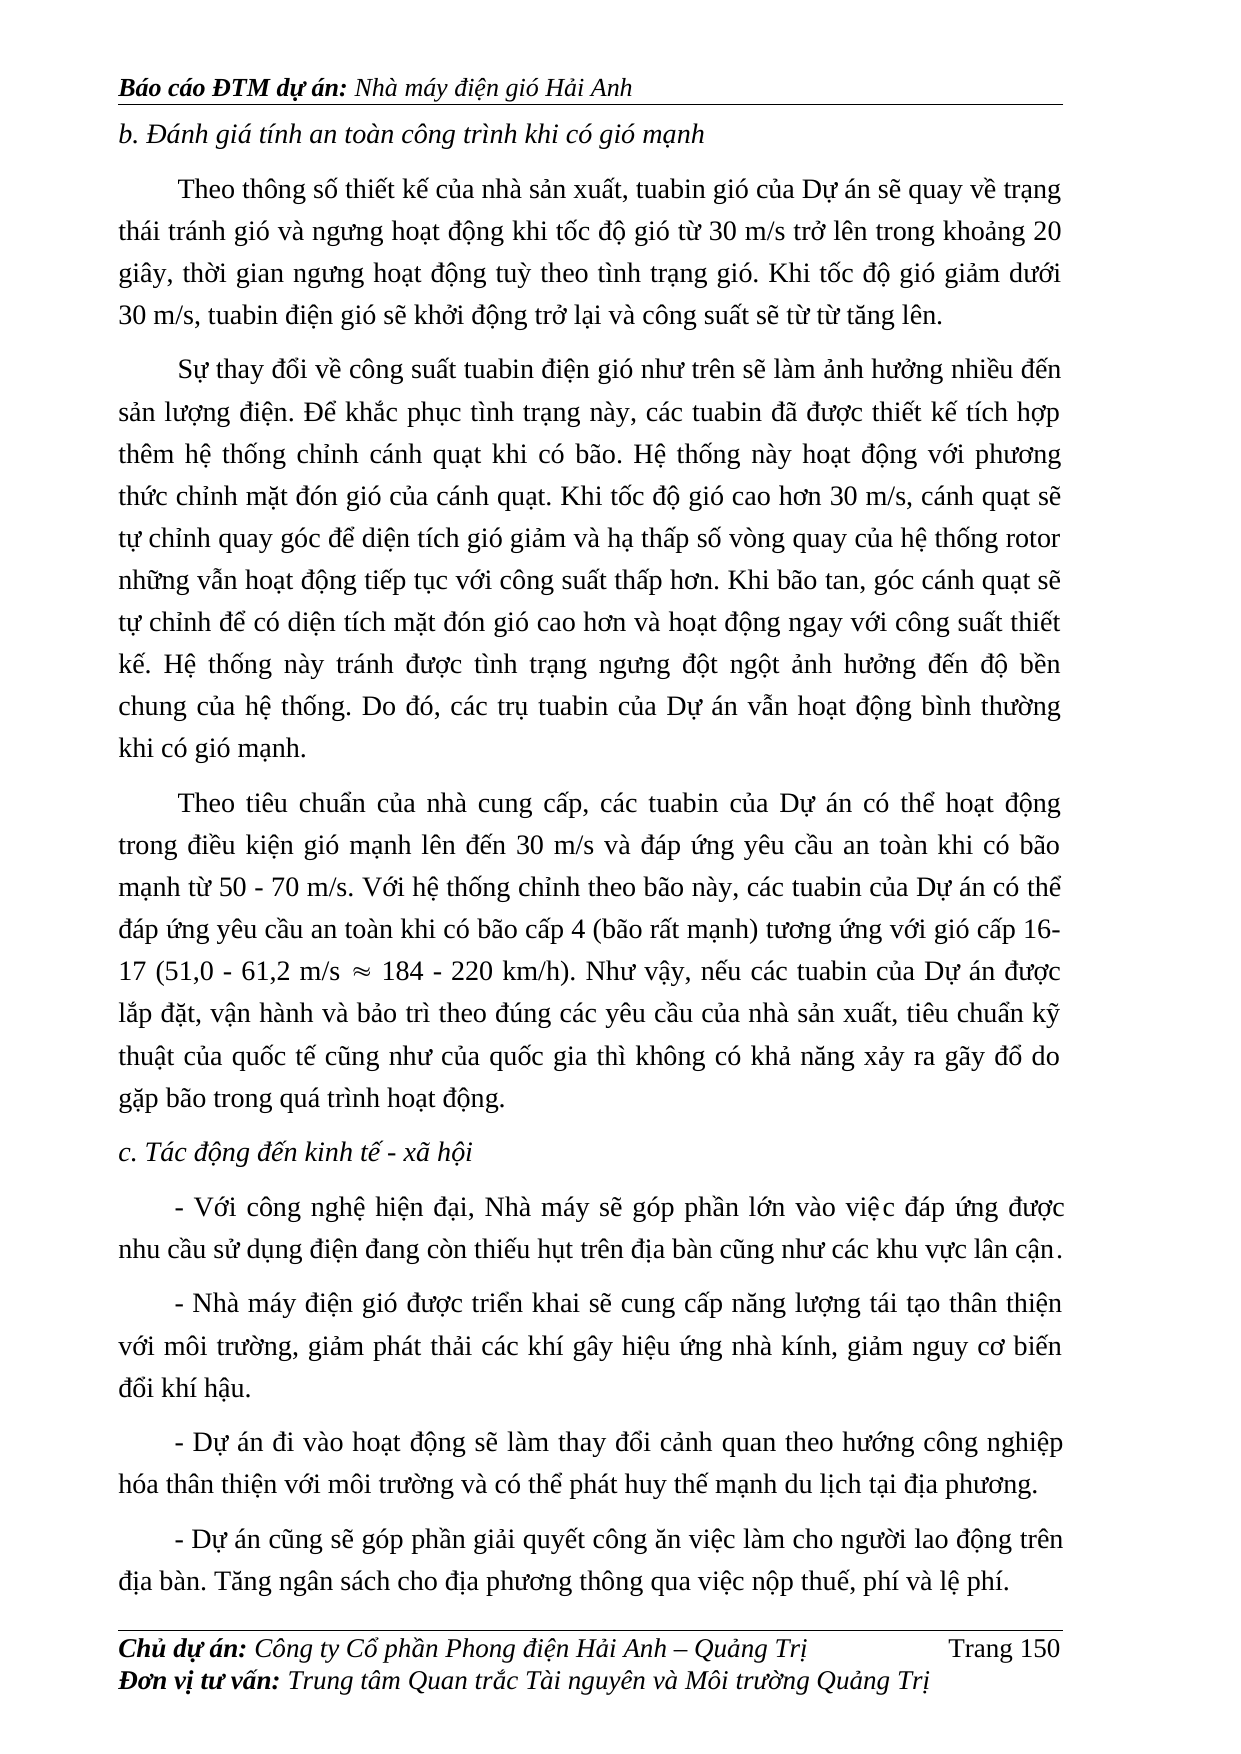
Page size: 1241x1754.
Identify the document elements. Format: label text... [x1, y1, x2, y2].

subtitle c. Tác động đến kinh tế - xã hội [118, 1135, 1063, 1168]
text - Dự án đi vào hoạt động sẽ làm thay đổi cảnh quan theo hướng công nghiệp hóa thân thiện với môi trường và có thể phát huy thế mạnh du lịch tại địa phương. [118, 1425, 1065, 1500]
text - Nhà máy điện gió được triển khai sẽ cung cấp năng lượng tái tạo thân thiện với môi trường, giảm phát thải các khí gây hiệu ứng nhà kính, giảm nguy cơ biến đổi khí hậu. [118, 1286, 1065, 1403]
text Theo tiêu chuẩn của nhà cung cấp, các tuabin của Dự án có thể hoạt động trong điều kiện gió mạnh lên đến 30 m/s và đáp ứng yêu cầu an toàn khi có bão mạnh từ 50 - 70 m/s. Với hệ thống chỉnh theo bão này, các tuabin của Dự án có thể đáp ứng yêu cầu an toàn khi có bão cấp 4 (bão rất mạnh) tương ứng với gió cấp 16-17 (51,0 - 61,2 m/s 184 - 220 km/h). Như vậy, nếu các tuabin của Dự án được lắp đặt, vận hành và bảo trì theo đúng các yêu cầu của nhà sản xuất, tiêu chuẩn kỹ thuật của quốc tế cũng như của quốc gia thì không có khả năng xảy ra gãy đổ do gặp bão trong quá trình hoạt động. [118, 786, 1063, 1113]
text Theo thông số thiết kế của nhà sản xuất, tuabin gió của Dự án sẽ quay về trạng thái tránh gió và ngưng hoạt động khi tốc độ gió từ 30 m/s trở lên trong khoảng 20 giây, thời gian ngưng hoạt động tuỳ theo tình trạng gió. Khi tốc độ gió giảm dưới 30 m/s, tuabin điện gió sẽ khởi động trở lại và công suất sẽ từ từ tăng lên. [118, 172, 1063, 330]
text Sự thay đổi về công suất tuabin điện gió như trên sẽ làm ảnh hưởng nhiều đến sản lượng điện. Để khắc phục tình trạng này, các tuabin đã được thiết kế tích hợp thêm hệ thống chỉnh cánh quạt khi có bão. Hệ thống này hoạt động với phương thức chỉnh mặt đón gió của cánh quạt. Khi tốc độ gió cao hơn 30 m/s, cánh quạt sẽ tự chỉnh quay góc để diện tích gió giảm và hạ thấp số vòng quay của hệ thống rotor những vẫn hoạt động tiếp tục với công suất thấp hơn. Khi bão tan, góc cánh quạt sẽ tự chỉnh để có diện tích mặt đón gió cao hơn và hoạt động ngay với công suất thiết kế. Hệ thống này tránh được tình trạng ngưng đột ngột ảnh hưởng đến độ bền chung của hệ thống. Do đó, các trụ tuabin của Dự án vẫn hoạt động bình thường khi có gió mạnh. [118, 353, 1063, 764]
text - Với công nghệ hiện đại, Nhà máy sẽ góp phần lớn vào việc đáp ứng được nhu cầu sử dụng điện đang còn thiếu hụt trên địa bàn cũng như các khu vực lân cận. [118, 1190, 1065, 1264]
text - Dự án cũng sẽ góp phần giải quyết công ăn việc làm cho người lao động trên địa bàn. Tăng ngân sách cho địa phương thông qua việc nộp thuế, phí và lệ phí. [118, 1522, 1065, 1596]
subtitle b. Đánh giá tính an toàn công trình khi có gió mạnh [118, 117, 1063, 149]
